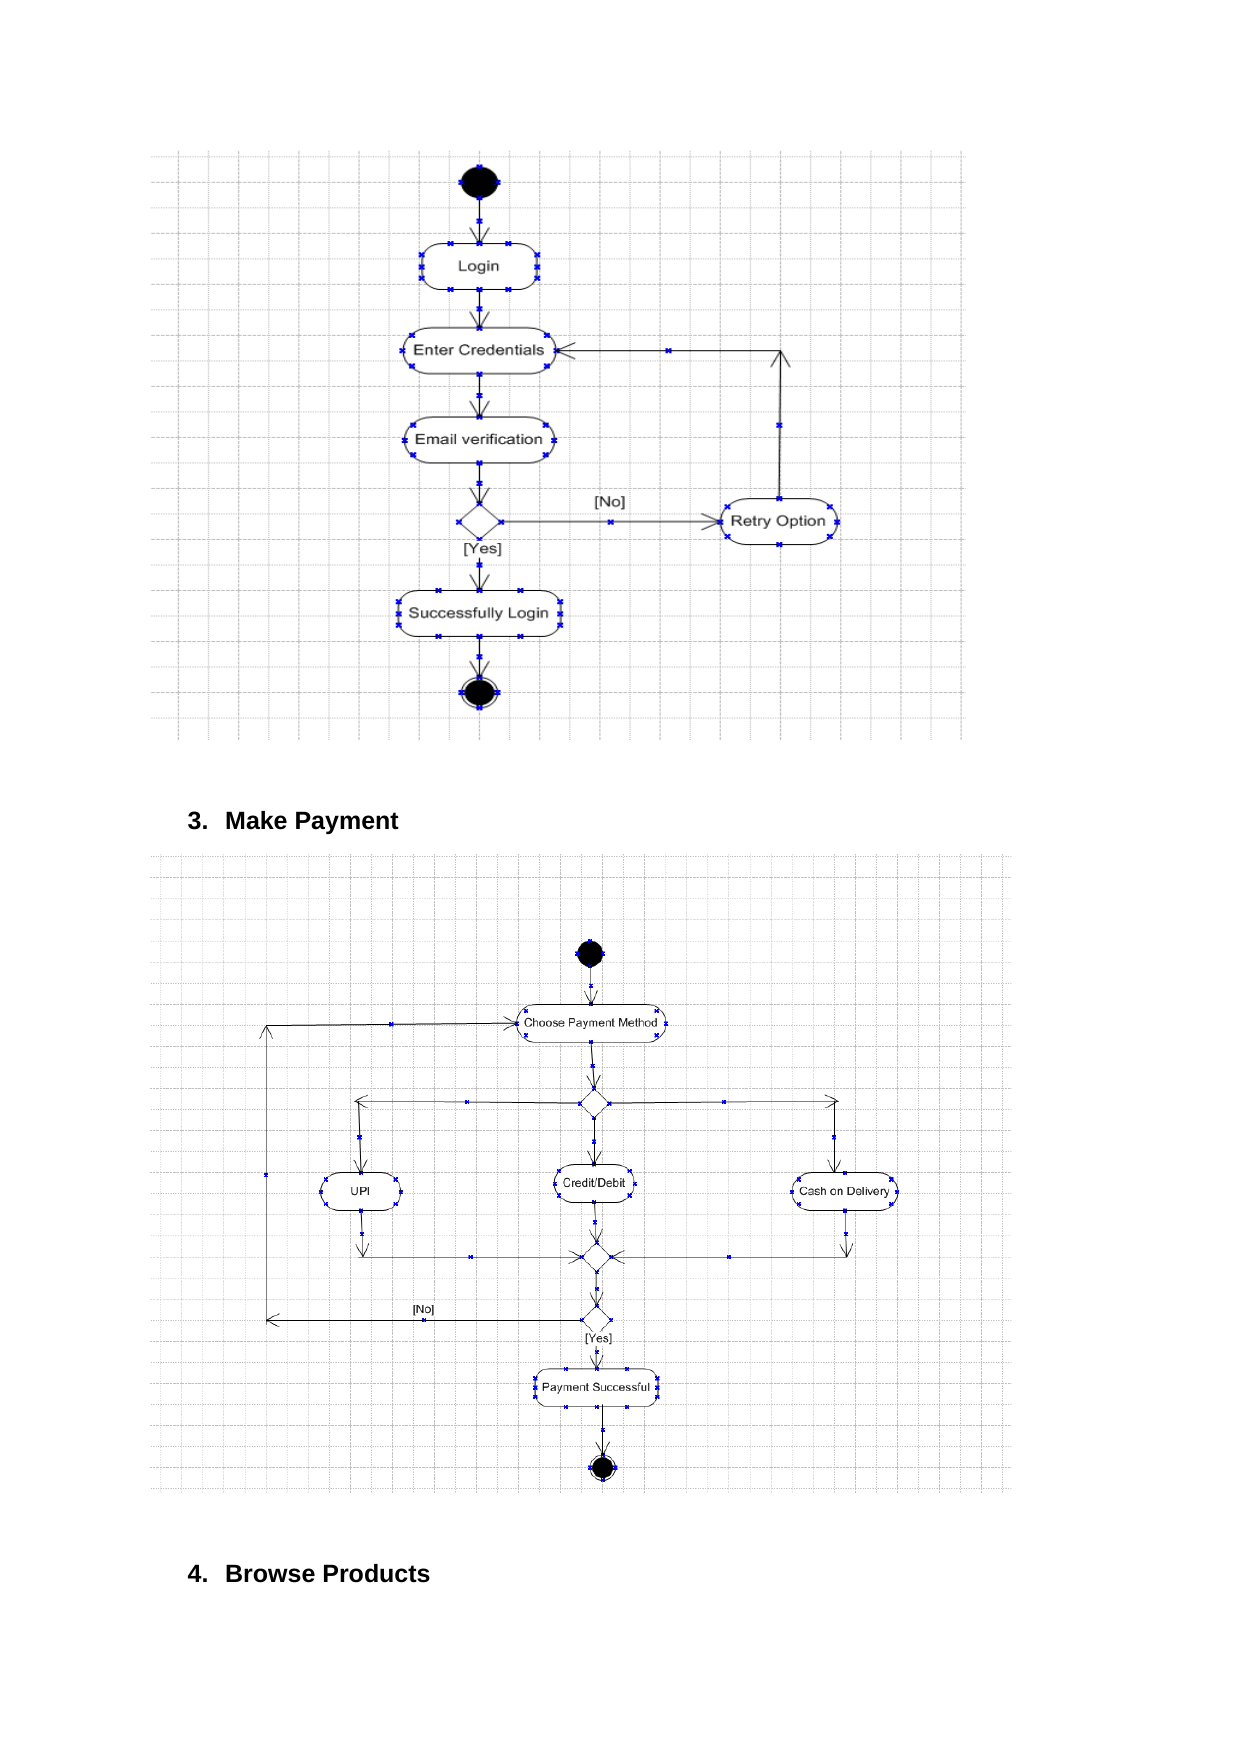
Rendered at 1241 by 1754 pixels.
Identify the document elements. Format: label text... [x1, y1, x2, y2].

list Make Payment [187, 806, 1090, 835]
picture [150, 150, 966, 740]
list Browse Products [187, 1559, 1090, 1588]
picture [150, 854, 1012, 1493]
